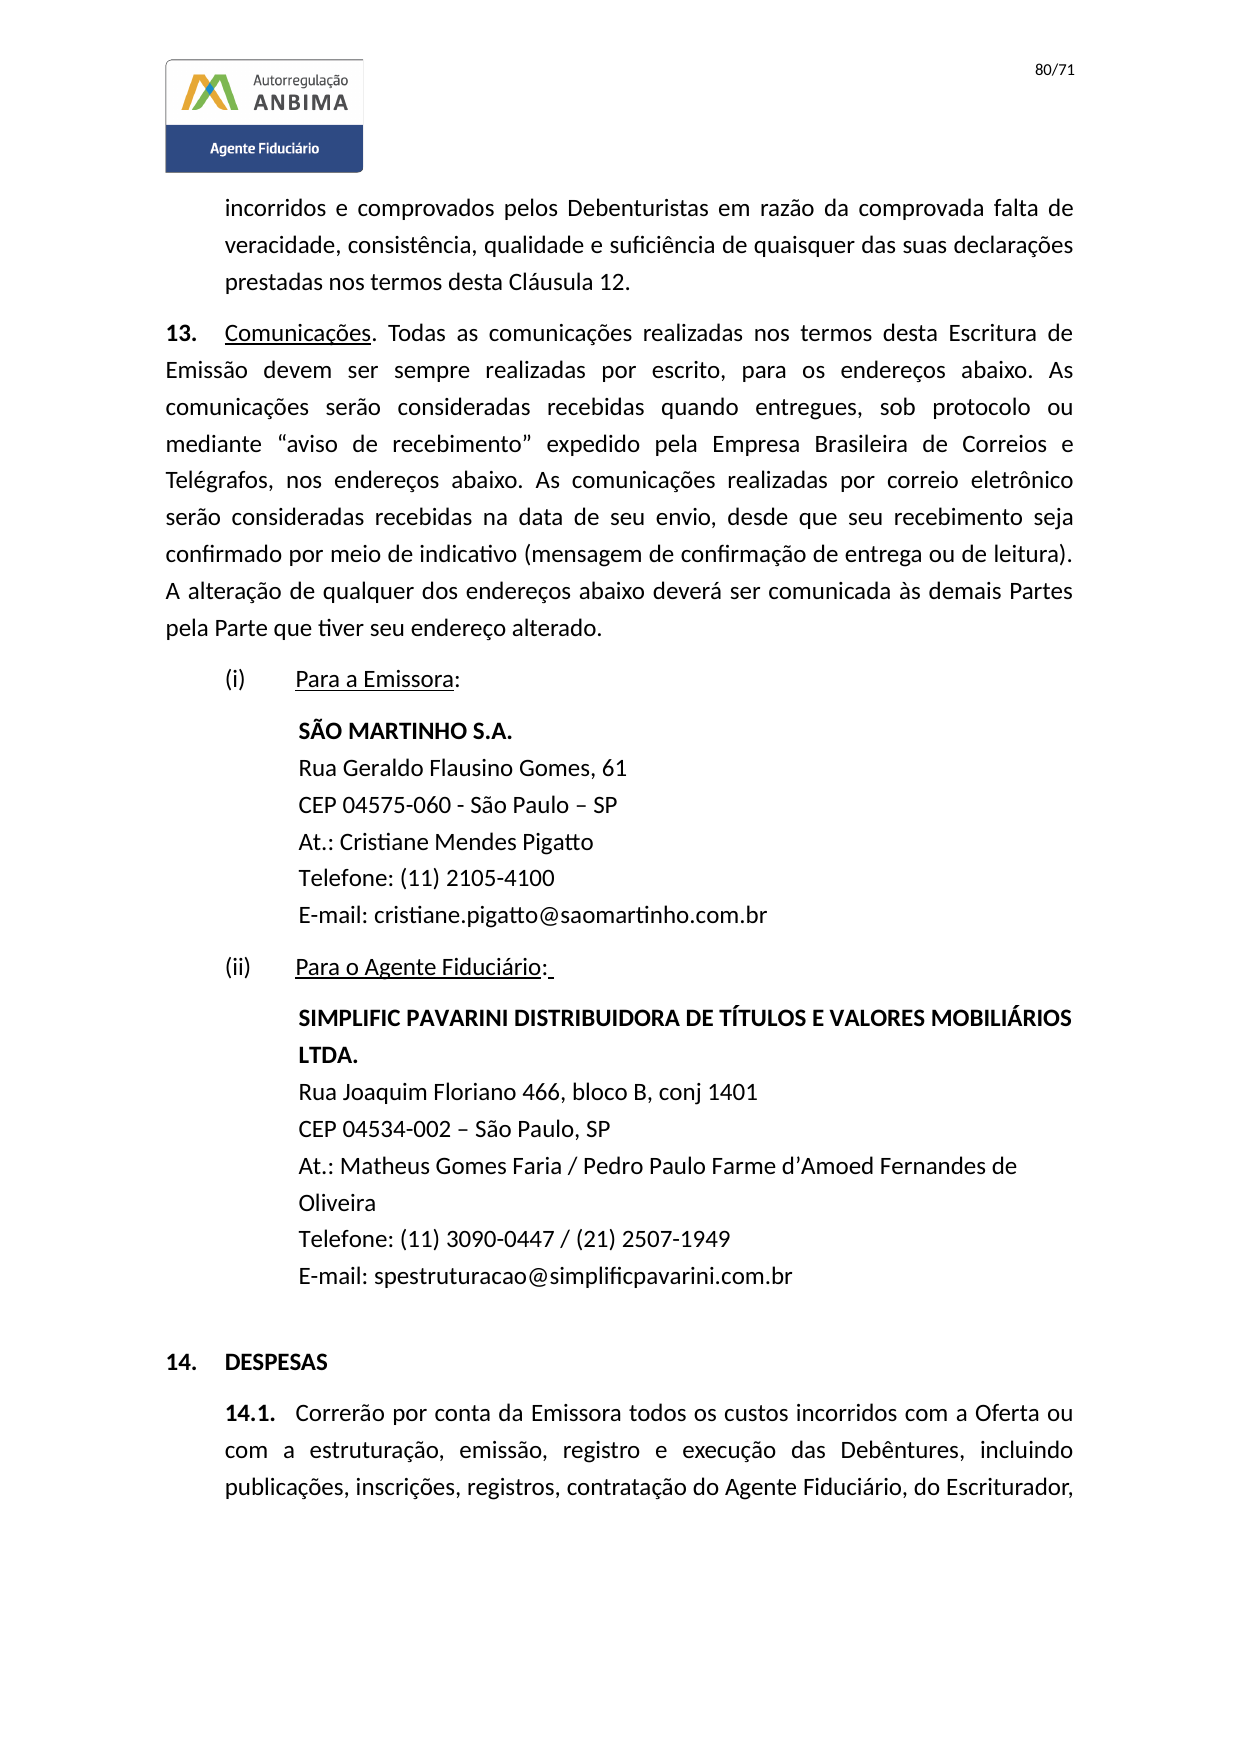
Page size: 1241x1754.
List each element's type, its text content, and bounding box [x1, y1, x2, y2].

text Comunicações. Todas as comunicações realizadas nos termos desta Escritura de Emissão devem ser sempre realizadas por escrito, para os endereços abaixo. As comunicações serão consideradas recebidas quando entregues, sob protocolo ou mediante “aviso de recebimento” expedido pela Empresa Brasileira de Correios e Telégrafos, nos endereços abaixo. As comunicações realizadas por correio eletrônico serão consideradas recebidas na data de seu envio, desde que seu recebimento seja confirmado por meio de indicativo (mensagem de confirmação de entrega ou de leitura). A alteração de qualquer dos endereços abaixo deverá ser comunicada às demais Partes pela Parte que tiver seu endereço alterado. [165, 317, 1075, 643]
text Para o Agente Fiduciário: [224, 951, 1075, 981]
text SÃO MARTINHO S.A. Rua Geraldo Flausino Gomes, 61 CEP 04575-060 - São Paulo – SP At.: Cristiane Mendes Pigatto Telefone: (11) 2105-4100 E-mail: cristiane.pigatto@saomartinho.com.br [298, 715, 1086, 930]
text DESPESAS [165, 1346, 1075, 1376]
picture [165, 59, 364, 173]
text SIMPLIFIC PAVARINI DISTRIBUIDORA DE TÍTULOS E VALORES MOBILIÁRIOS LTDA. Rua Joaquim Floriano 466, bloco B, conj 1401 CEP 04534-002 – São Paulo, SP At.: Matheus Gomes Faria / Pedro Paulo Farme d’Amoed Fernandes de Oliveira Telefone: (11) 3090-0447 / (21) 2507-1949 E-mail: spestruturacao@simplificpavarini.com.br [298, 1002, 1086, 1325]
text Para a Emissora: [224, 664, 1075, 694]
